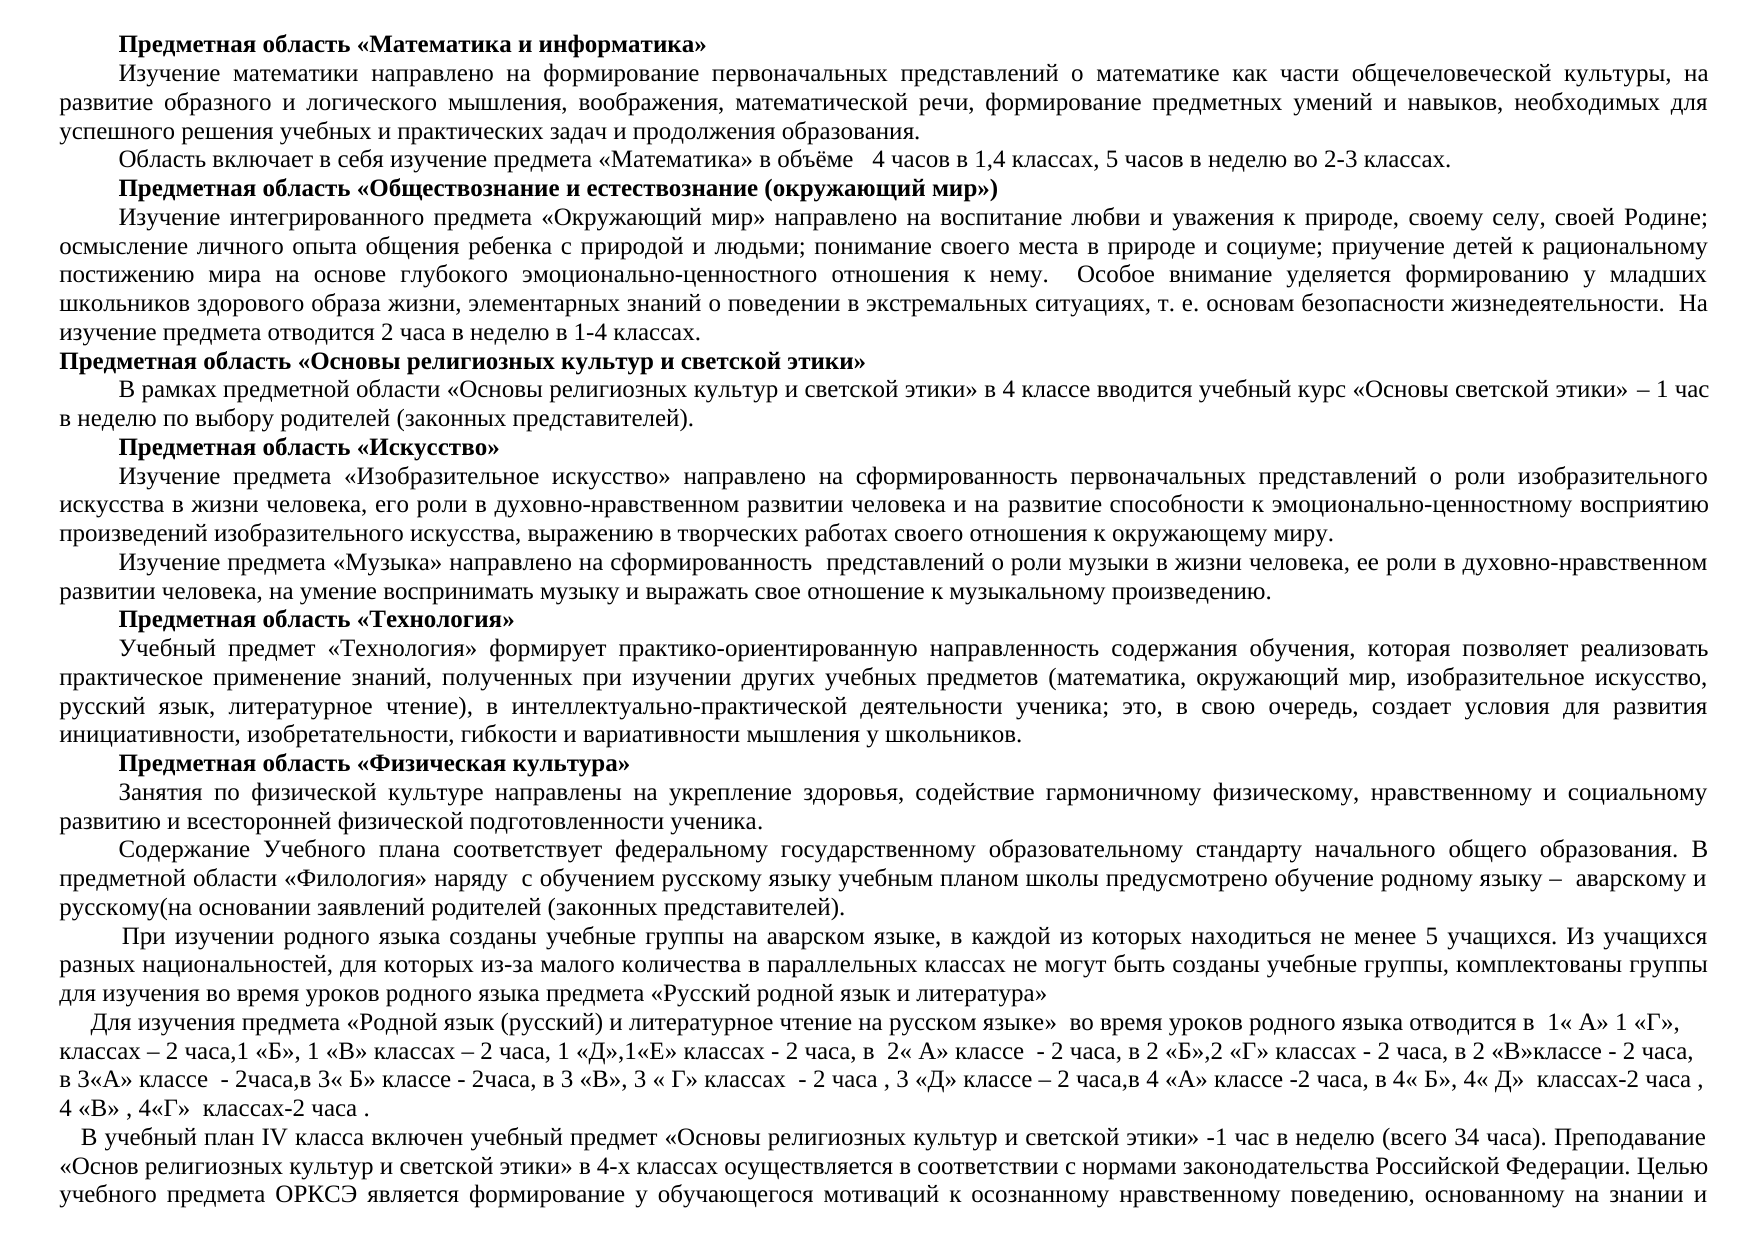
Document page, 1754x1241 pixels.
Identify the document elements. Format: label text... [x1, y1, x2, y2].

text Содержание Учебного плана соответствует федеральному государственному образовательному стандарту начального общего образования. В предметной области «Филология» наряду с обучением русскому языку учебным планом школы предусмотрено обучение родному языку – аварскому и русскому(на основании заявлений родителей (законных представителей). [59, 834, 1709, 921]
text Предметная область «Искусство» [59, 432, 1709, 461]
title Для изучения предмета «Родной язык (русский) и литературное чтение на русском языке» во время уроков родного языка отводится в 1« А» 1 «Г», классах – 2 часа,1 «Б», 1 «В» классах – 2 часа, 1 «Д»,1«Е» классах - 2 часа, в 2« А» классе - 2 часа, в 2 «Б»,2 «Г» классах - 2 часа, в 2 «В»классе - 2 часа, в 3«А» классе - 2часа,в 3« Б» классе - 2часа, в 3 «В», 3 « Г» классах - 2 часа , 3 «Д» классе – 2 часа,в 4 «А» классе -2 часа, в 4« Б», 4« Д» классах-2 часа , 4 «В» , 4«Г» классах-2 часа . [59, 1007, 1709, 1122]
text Предметная область «Технология» [59, 604, 1709, 633]
text Область включает в себя изучение предмета «Математика» в объёме 4 часов в 1,4 классах, 5 часов в неделю во 2-3 классах. [59, 144, 1709, 173]
text В рамках предметной области «Основы религиозных культур и светской этики» в 4 классе вводится учебный курс «Основы светской этики» – 1 час в неделю по выбору родителей (законных представителей). [59, 374, 1709, 432]
text Учебный предмет «Технология» формирует практико-ориентированную направленность содержания обучения, которая позволяет реализовать практическое применение знаний, полученных при изучении других учебных предметов (математика, окружающий мир, изобразительное искусство, русский язык, литературное чтение), в интеллектуально-практической деятельности ученика; это, в свою очередь, создает условия для развития инициативности, изобретательности, гибкости и вариативности мышления у школьников. [59, 633, 1709, 748]
text Предметная область «Основы религиозных культур и светской этики» [59, 346, 1709, 374]
text Изучение предмета «Музыка» направлено на сформированность представлений о роли музыки в жизни человека, ее роли в духовно-нравственном развитии человека, на умение воспринимать музыку и выражать свое отношение к музыкальному произведению. [59, 547, 1709, 604]
text Предметная область «Математика и информатика» [59, 29, 1709, 58]
text При изучении родного языка созданы учебные группы на аварском языке, в каждой из которых находиться не менее 5 учащихся. Из учащихся разных национальностей, для которых из-за малого количества в параллельных классах не могут быть созданы учебные группы, комплектованы группы для изучения во время уроков родного языка предмета «Русский родной язык и литература» [59, 921, 1709, 1007]
text Изучение предмета «Изобразительное искусство» направлено на сформированность первоначальных представлений о роли изобразительного искусства в жизни человека, его роли в духовно-нравственном развитии человека и на развитие способности к эмоционально-ценностному восприятию произведений изобразительного искусства, выражению в творческих работах своего отношения к окружающему миру. [59, 461, 1709, 547]
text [59, 1122, 1709, 1208]
text Изучение математики направлено на формирование первоначальных представлений о математике как части общечеловеческой культуры, на развитие образного и логического мышления, воображения, математической речи, формирование предметных умений и навыков, необходимых для успешного решения учебных и практических задач и продолжения образования. [59, 58, 1709, 144]
text Предметная область «Физическая культура» [59, 748, 1709, 777]
text Предметная область «Обществознание и естествознание (окружающий мир») [59, 173, 1709, 202]
text Изучение интегрированного предмета «Окружающий мир» направлено на воспитание любви и уважения к природе, своему селу, своей Родине; осмысление личного опыта общения ребенка с природой и людьми; понимание своего места в природе и социуме; приучение детей к рациональному постижению мира на основе глубокого эмоционально-ценностного отношения к нему. Особое внимание уделяется формированию у младших школьников здорового образа жизни, элементарных знаний о поведении в экстремальных ситуациях, т. е. основам безопасности жизнедеятельности. На изучение предмета отводится 2 часа в неделю в 1-4 классах. [59, 202, 1709, 346]
text Занятия по физической культуре направлены на укрепление здоровья, содействие гармоничному физическому, нравственному и социальному развитию и всесторонней физической подготовленности ученика. [59, 777, 1709, 834]
